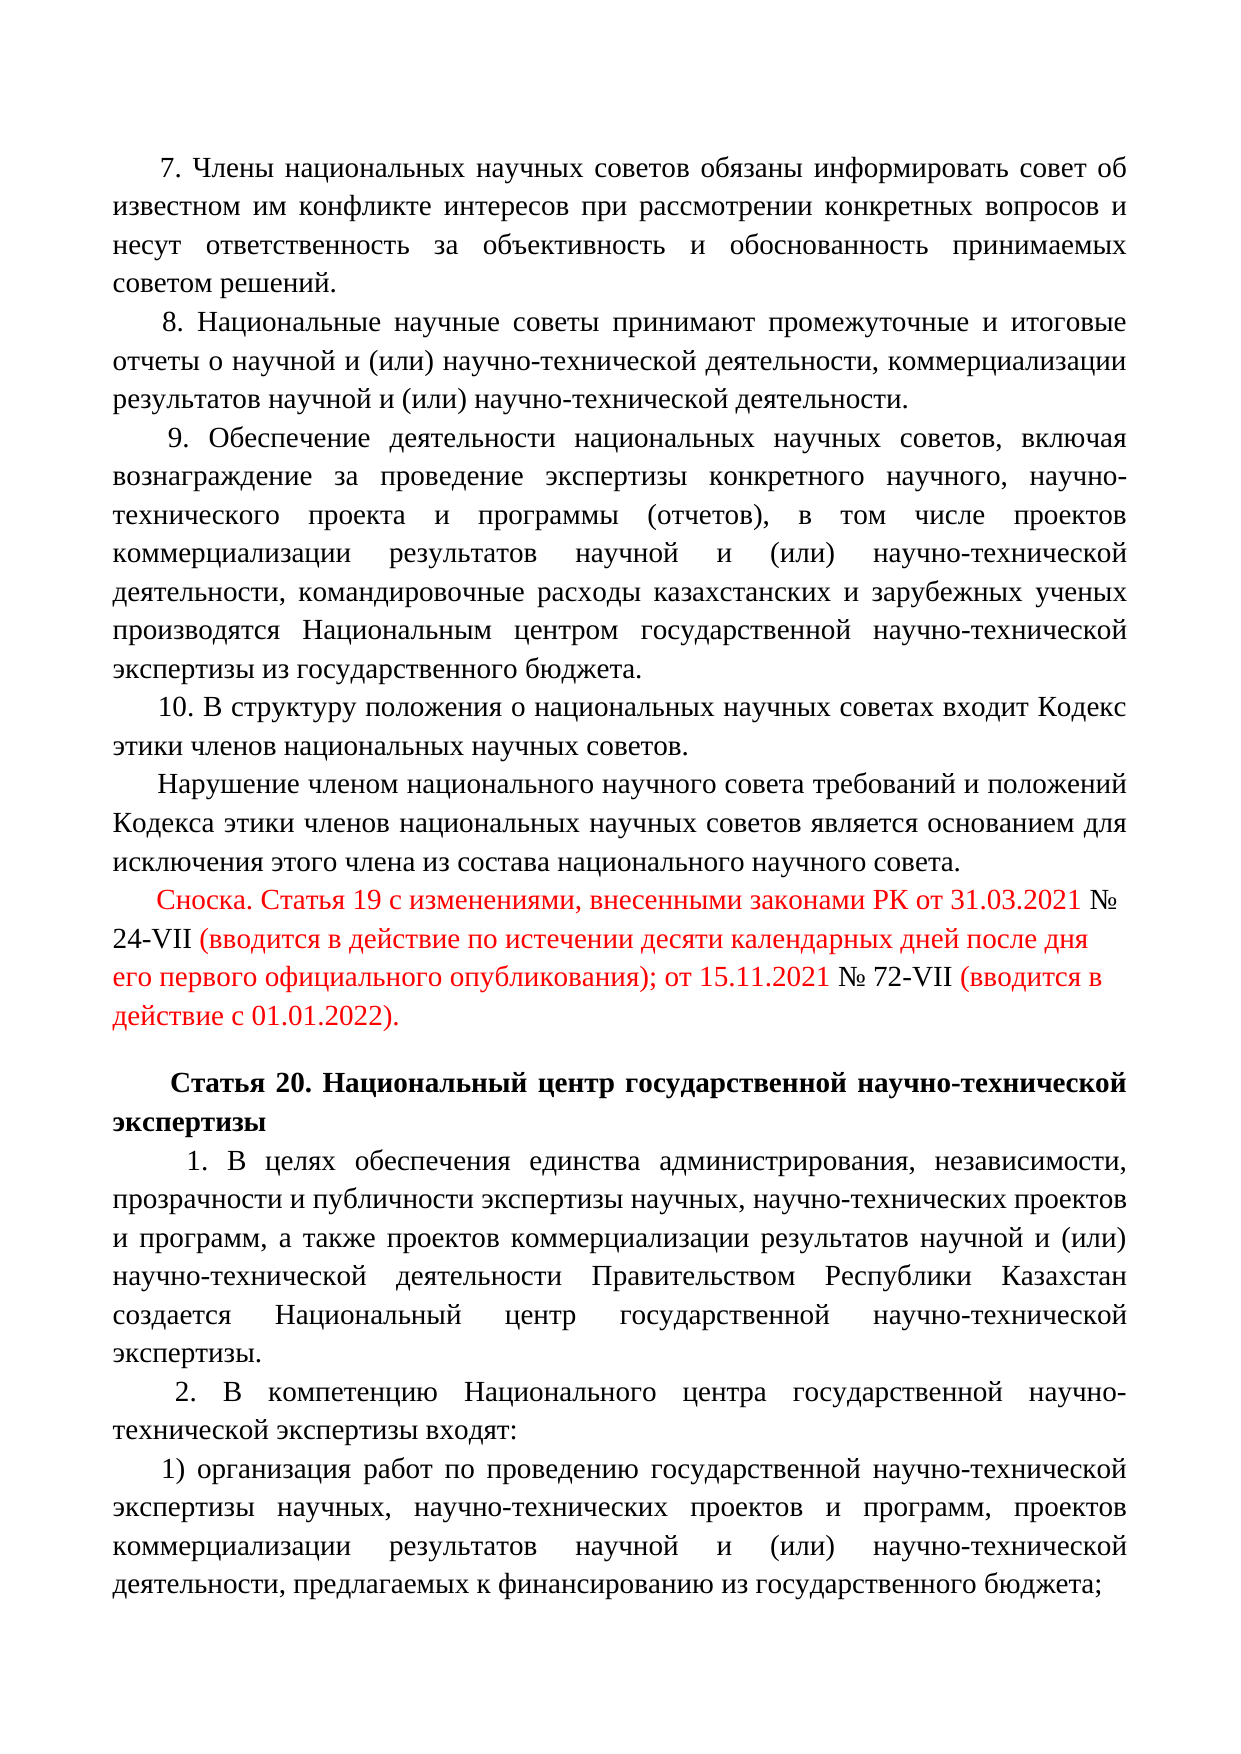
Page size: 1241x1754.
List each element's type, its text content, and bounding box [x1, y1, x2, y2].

text 1) организация работ по проведению государственной научно-технической экспертизы научных, научно-технических проектов и программ, проектов коммерциализации результатов научной и (или) научно-технической деятельности, предлагаемых к финансированию из государственного бюджета; [112, 1451, 1128, 1600]
text 9. Обеспечение деятельности национальных научных советов, включая вознаграждение за проведение экспертизы конкретного научного, научно-технического проекта и программы (отчетов), в том числе проектов коммерциализации результатов научной и (или) научно-технической деятельности, командировочные расходы казахстанских и зарубежных ученых производятся Национальным центром государственной научно-технической экспертизы из государственного бюджета. [112, 420, 1128, 684]
text 2. В компетенцию Национального центра государственной научно-технической экспертизы входят: [112, 1374, 1128, 1446]
text Статья 20. Национальный центр государственной научно-технической экспертизы [112, 1066, 1128, 1138]
text 1. В целях обеспечения единства администрирования, независимости, прозрачности и публичности экспертизы научных, научно-технических проектов и программ, а также проектов коммерциализации результатов научной и (или) научно-технической деятельности Правительством Республики Казахстан создается Национальный центр государственной научно-технической экспертизы. [112, 1143, 1128, 1369]
text 8. Национальные научные советы принимают промежуточные и итоговые отчеты о научной и (или) научно-технической деятельности, коммерциализации результатов научной и (или) научно-технической деятельности. [112, 304, 1128, 415]
text Нарушение членом национального научного совета требований и положений Кодекса этики членов национальных научных советов является основанием для исключения этого члена из состава национального научного совета. [112, 767, 1128, 877]
text 10. В структуру положения о национальных научных советах входит Кодекс этики членов национальных научных советов. [112, 689, 1128, 762]
text 7. Члены национальных научных советов обязаны информировать совет об известном им конфликте интересов при рассмотрении конкретных вопросов и несут ответственность за объективность и обоснованность принимаемых советом решений. [112, 150, 1128, 299]
text Сноска. Статья 19 с изменениями, внесенными законами РК от 31.03.2021 № 24-VII (вводится в действие по истечении десяти календарных дней после дня его первого официального опубликования); от 15.11.2021 № 72-VII (вводится в действие с 01.01.2022). [112, 882, 1128, 1062]
